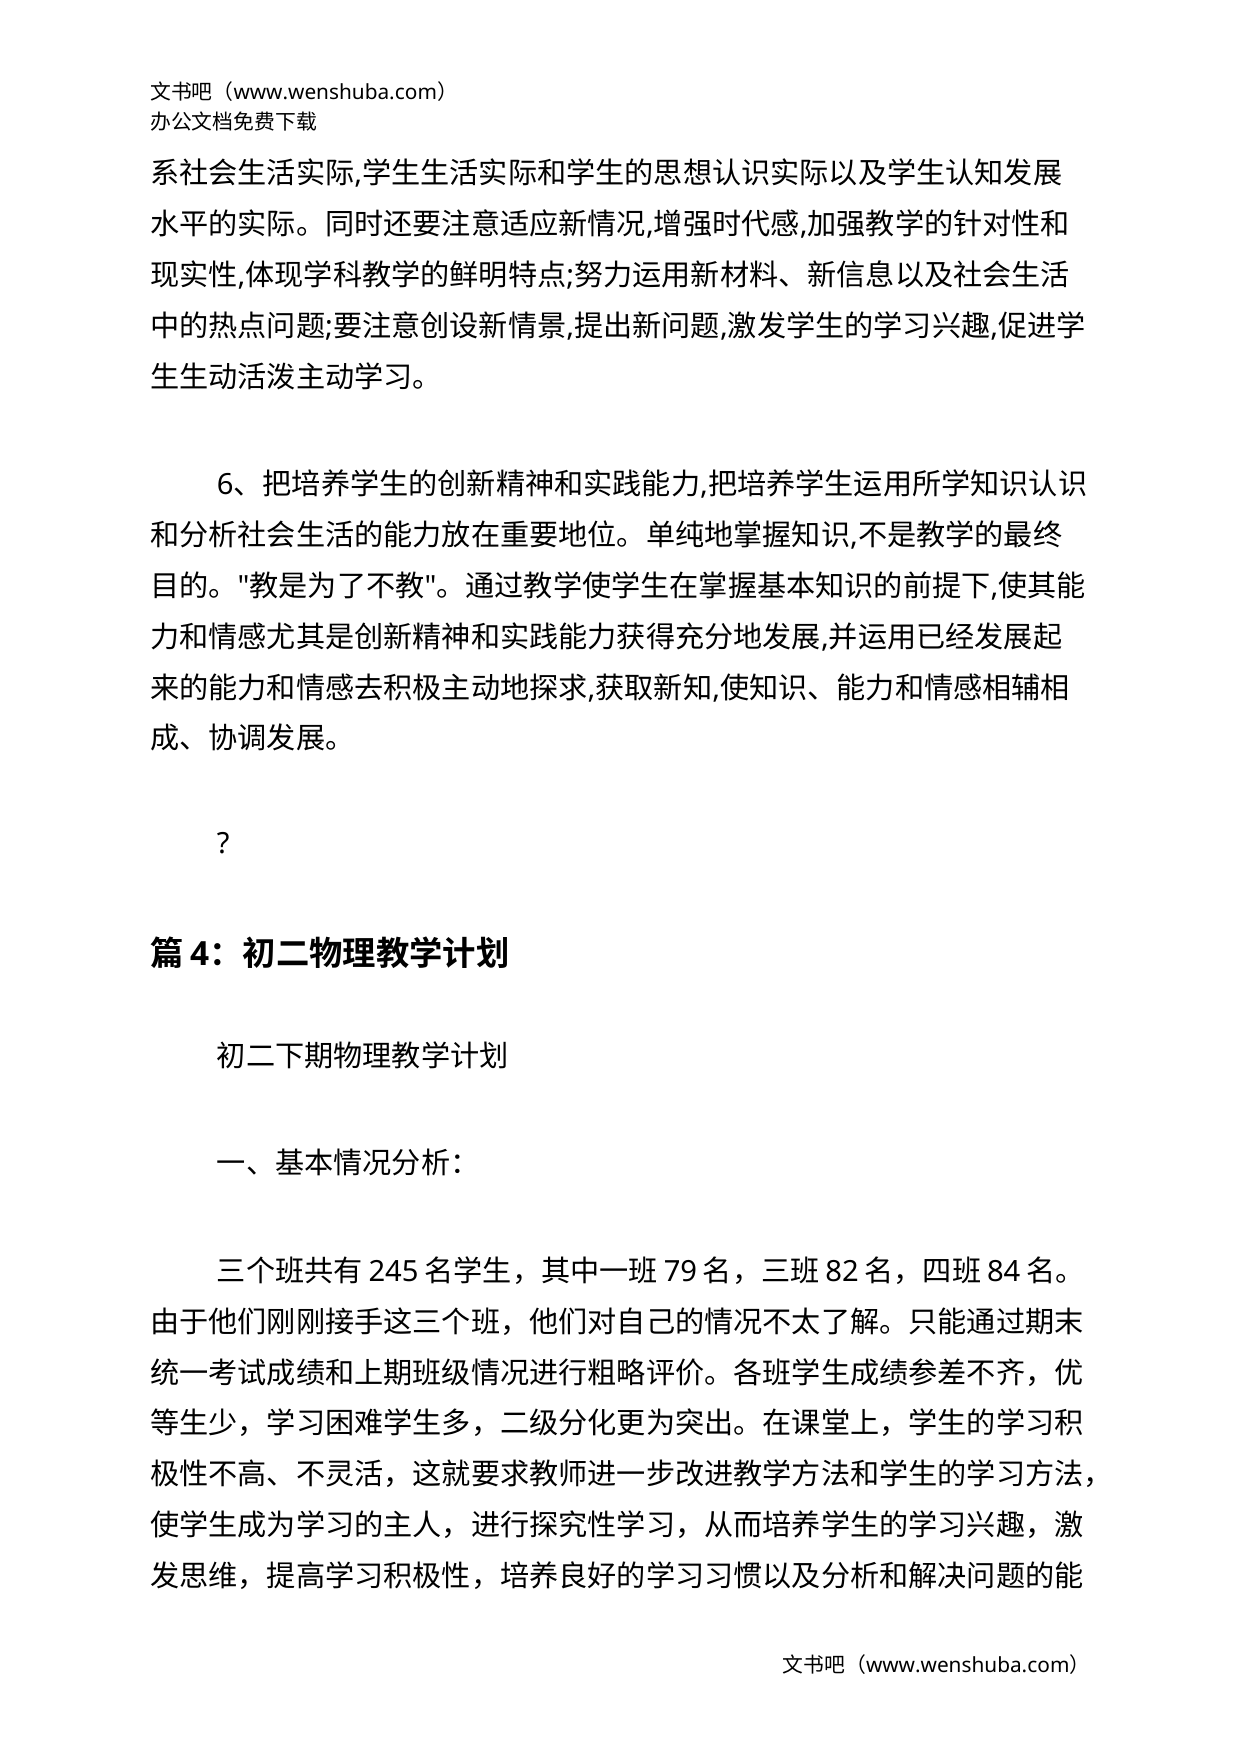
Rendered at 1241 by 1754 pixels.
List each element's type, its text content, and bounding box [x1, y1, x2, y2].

text 6、把培养学生的创新精神和实践能力,把培养学生运用所学知识认识和分析社会生活的能力放在重要地位。单纯地掌握知识,不是教学的最终目的。"教是为了不教"。通过教学使学生在掌握基本知识的前提下,使其能力和情感尤其是创新精神和实践能力获得充分地发展,并运用已经发展起来的能力和情感去积极主动地探求,获取新知,使知识、能力和情感相辅相成、协调发展。 [150, 461, 1090, 757]
text 篇4：初二物理教学计划 [150, 927, 1090, 976]
text 一、基本情况分析： [150, 1140, 1090, 1182]
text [150, 150, 1090, 396]
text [150, 1248, 1090, 1594]
text 初二下期物理教学计划 [150, 1032, 1090, 1075]
text ? [150, 823, 1090, 862]
